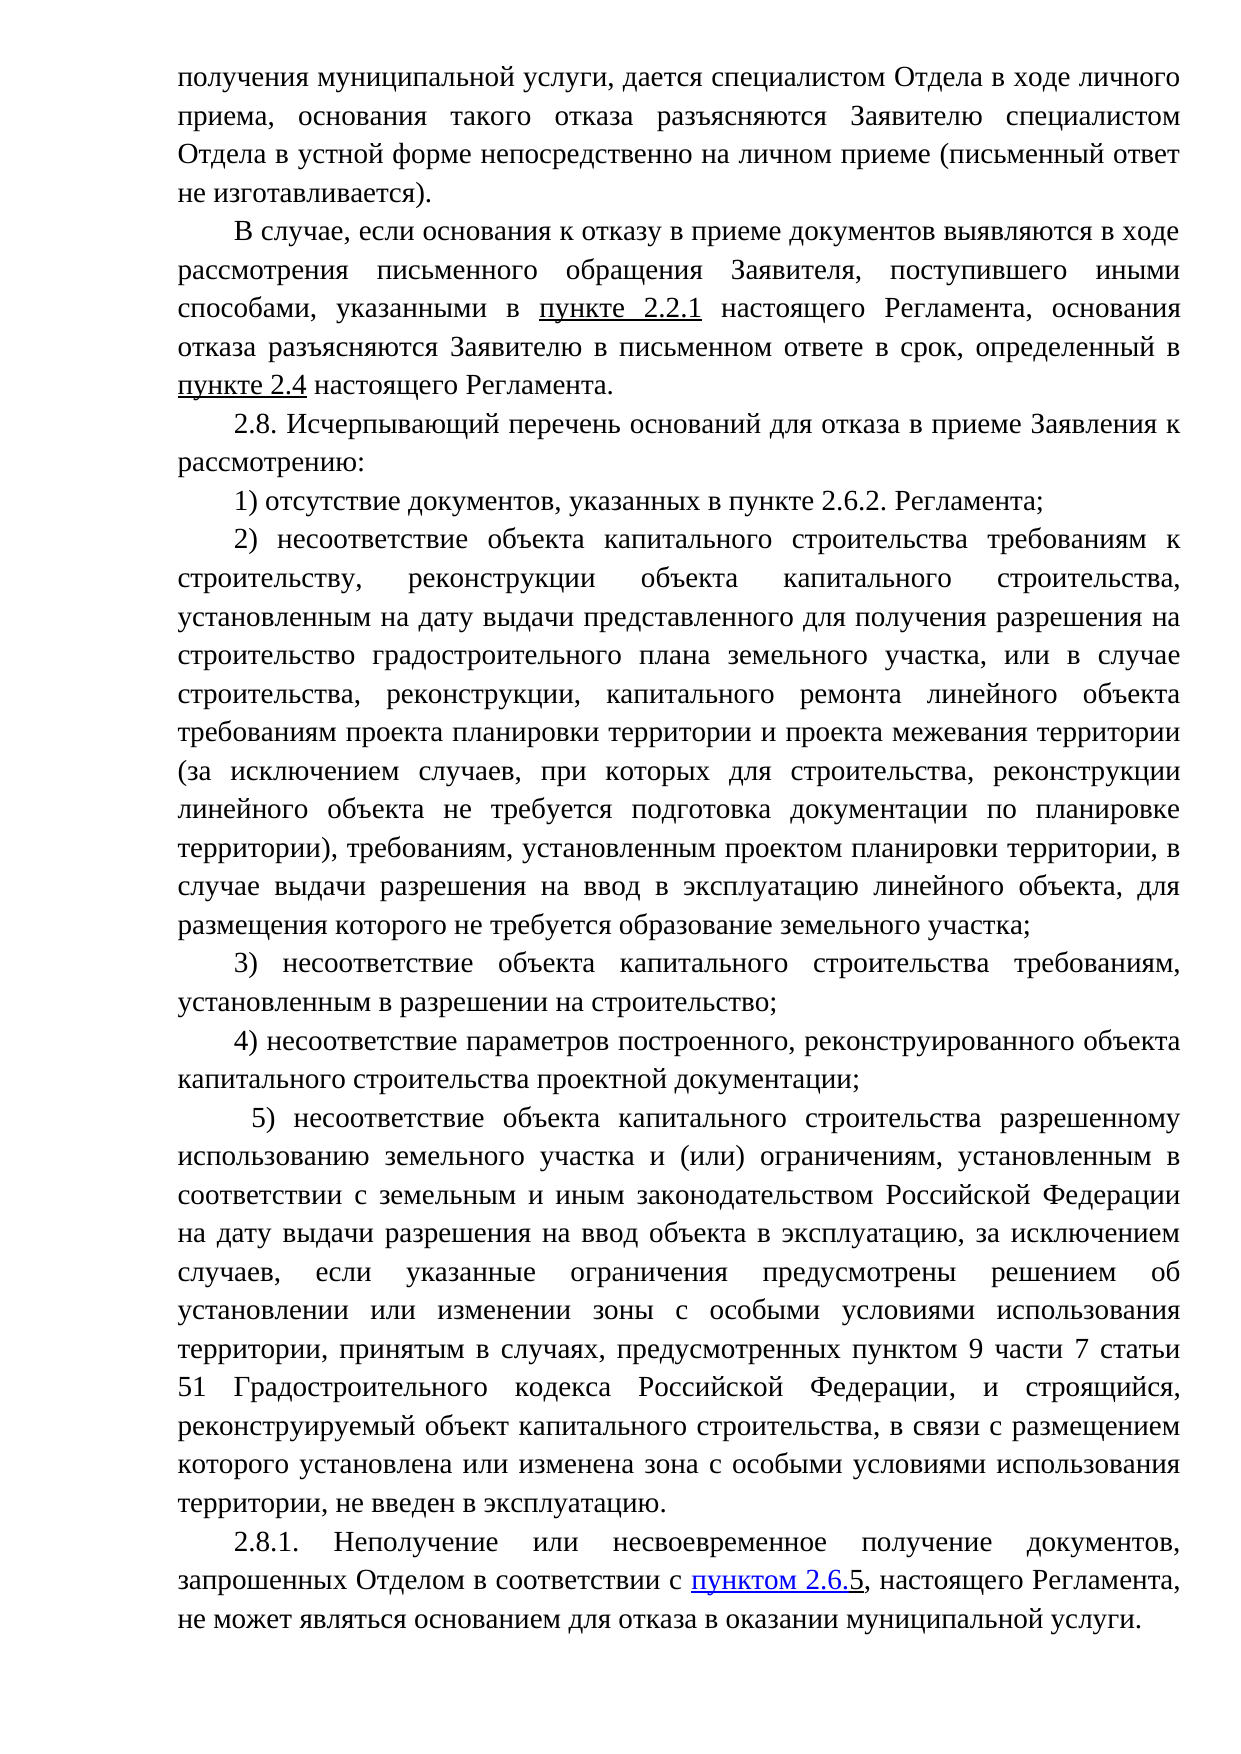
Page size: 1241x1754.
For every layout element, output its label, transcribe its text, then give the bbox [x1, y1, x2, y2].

text 4) несоответствие параметров построенного, реконструированного объекта капитального строительства проектной документации; [177, 1023, 1181, 1095]
text 3) несоответствие объекта капитального строительства требованиям, установленным в разрешении на строительство; [177, 946, 1181, 1018]
text В случае, если основания к отказу в приеме документов выявляются в ходе рассмотрения письменного обращения Заявителя, поступившего иными способами, указанными в пункте 2.2.1 настоящего Регламента, основания отказа разъясняются Заявителю в письменном ответе в срок, определенный в пункте 2.4 настоящего Регламента. [177, 213, 1181, 401]
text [177, 59, 1181, 208]
text 2.8. Исчерпывающий перечень оснований для отказа в приеме Заявления к рассмотрению: [177, 406, 1181, 478]
text 5) несоответствие объекта капитального строительства разрешенному использованию земельного участка и (или) ограничениям, установленным в соответствии с земельным и иным законодательством Российской Федерации на дату выдачи разрешения на ввод объекта в эксплуатацию, за исключением случаев, если указанные ограничения предусмотрены решением об установлении или изменении зоны с особыми условиями использования территории, принятым в случаях, предусмотренных пунктом 9 части 7 статьи 51 Градостроительного кодекса Российской Федерации, и строящийся, реконструируемый объект капитального строительства, в связи с размещением которого установлена или изменена зона с особыми условиями использования территории, не введен в эксплуатацию. [177, 1100, 1181, 1519]
text 2.8.1. Неполучение или несвоевременное получение документов, запрошенных Отделом в соответствии с пунктом 2.6.5, настоящего Регламента, не может являться основанием для отказа в оказании муниципальной услуги. [177, 1524, 1181, 1634]
text 1) отсутствие документов, указанных в пункте 2.6.2. Регламента; [177, 483, 1181, 517]
text 2) несоответствие объекта капитального строительства требованиям к строительству, реконструкции объекта капитального строительства, установленным на дату выдачи представленного для получения разрешения на строительство градостроительного плана земельного участка, или в случае строительства, реконструкции, капитального ремонта линейного объекта требованиям проекта планировки территории и проекта межевания территории (за исключением случаев, при которых для строительства, реконструкции линейного объекта не требуется подготовка документации по планировке территории), требованиям, установленным проектом планировки территории, в случае выдачи разрешения на ввод в эксплуатацию линейного объекта, для размещения которого не требуется образование земельного участка; [177, 522, 1181, 941]
